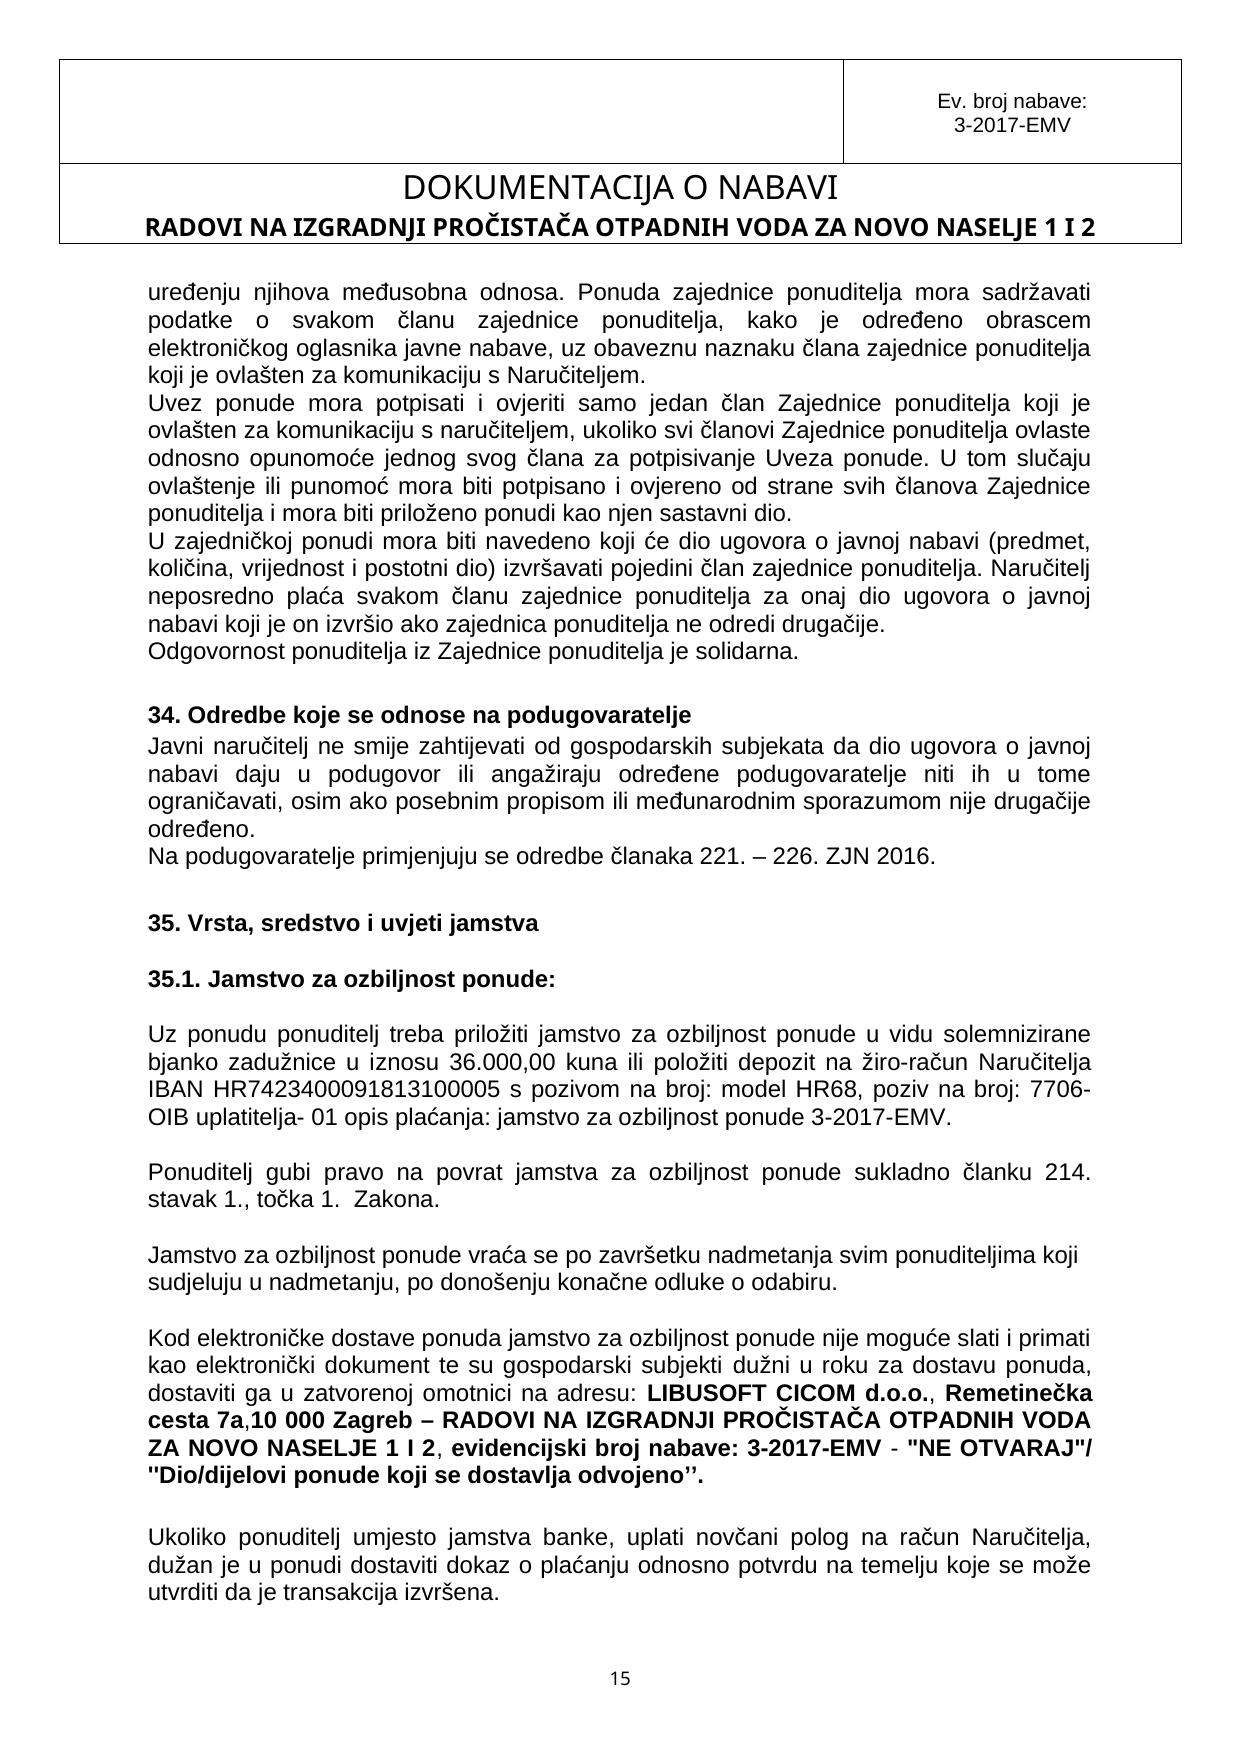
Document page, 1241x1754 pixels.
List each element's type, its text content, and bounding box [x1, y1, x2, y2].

text Ukoliko ponuditelj umjesto jamstva banke, uplati novčani polog na račun Naručitelja, dužan je u ponudi dostaviti dokaz o plaćanju odnosno potvrdu na temelju koje se može utvrditi da je transakcija izvršena. [148, 1523, 1092, 1606]
text Javni naručitelj ne smije zahtijevati od gospodarskih subjekata da dio ugovora o javnoj nabavi daju u podugovor ili angažiraju određene podugovaratelje niti ih u tome ograničavati, osim ako posebnim propisom ili međunarodnim sporazumom nije drugačije određeno. [148, 732, 1092, 842]
text 34. Odredbe koje se odnose na podugovaratelje [148, 692, 1092, 732]
text 35. Vrsta, sredstvo i uvjeti jamstva [148, 909, 1092, 937]
text Jamstvo za ozbiljnost ponude vraća se po završetku nadmetanja svim ponuditeljima koji sudjeluju u nadmetanju, po donošenju konačne odluke o odabiru. [148, 1241, 1092, 1296]
text Na podugovaratelje primjenjuju se odredbe članaka 221. – 226. ZJN 2016. [148, 842, 1092, 870]
text Uvez ponude mora potpisati i ovjeriti samo jedan član Zajednice ponuditelja koji je ovlašten za komunikaciju s naručiteljem, ukoliko svi članovi Zajednice ponuditelja ovlaste odnosno opunomoće jednog svog člana za potpisivanje Uveza ponude. U tom slučaju ovlaštenje ili punomoć mora biti potpisano i ovjereno od strane svih članova Zajednice ponuditelja i mora biti priloženo ponudi kao njen sastavni dio. [148, 389, 1092, 527]
text U zajedničkoj ponudi mora biti navedeno koji će dio ugovora o javnoj nabavi (predmet, količina, vrijednost i postotni dio) izvršavati pojedini član zajednice ponuditelja. Naručitelj neposredno plaća svakom članu zajednice ponuditelja za onaj dio ugovora o javnoj nabavi koji je on izvršio ako zajednica ponuditelja ne odredi drugačije. [148, 527, 1092, 637]
text Kod elektroničke dostave ponuda jamstvo za ozbiljnost ponude nije moguće slati i primati kao elektronički dokument te su gospodarski subjekti dužni u roku za dostavu ponuda, dostaviti ga u zatvorenoj omotnici na adresu: LIBUSOFT CICOM d.o.o., Remetinečka cesta 7a,10 000 Zagreb – RADOVI NA IZGRADNJI PROČISTAČA OTPADNIH VODA ZA NOVO NASELJE 1 I 2, evidencijski broj nabave: 3-2017-EMV - "NE OTVARAJ"/ ''Dio/dijelovi ponude koji se dostavlja odvojeno’’. [148, 1323, 1092, 1489]
text 35.1. Jamstvo za ozbiljnost ponude: [148, 964, 1092, 992]
text Odgovornost ponuditelja iz Zajednice ponuditelja je solidarna. [148, 637, 1092, 665]
text Ponuditelj gubi pravo na povrat jamstva za ozbiljnost ponude sukladno članku 214. stavak 1., točka 1. Zakona. [148, 1158, 1092, 1213]
text Uz ponudu ponuditelj treba priložiti jamstvo za ozbiljnost ponude u vidu solemnizirane bjanko zadužnice u iznosu 36.000,00 kuna ili položiti depozit na žiro-račun Naručitelja IBAN HR7423400091813100005 s pozivom na broj: model HR68, poziv na broj: 7706-OIB uplatitelja- 01 opis plaćanja: jamstvo za ozbiljnost ponude 3-2017-EMV. [148, 1020, 1092, 1130]
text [148, 278, 1092, 389]
